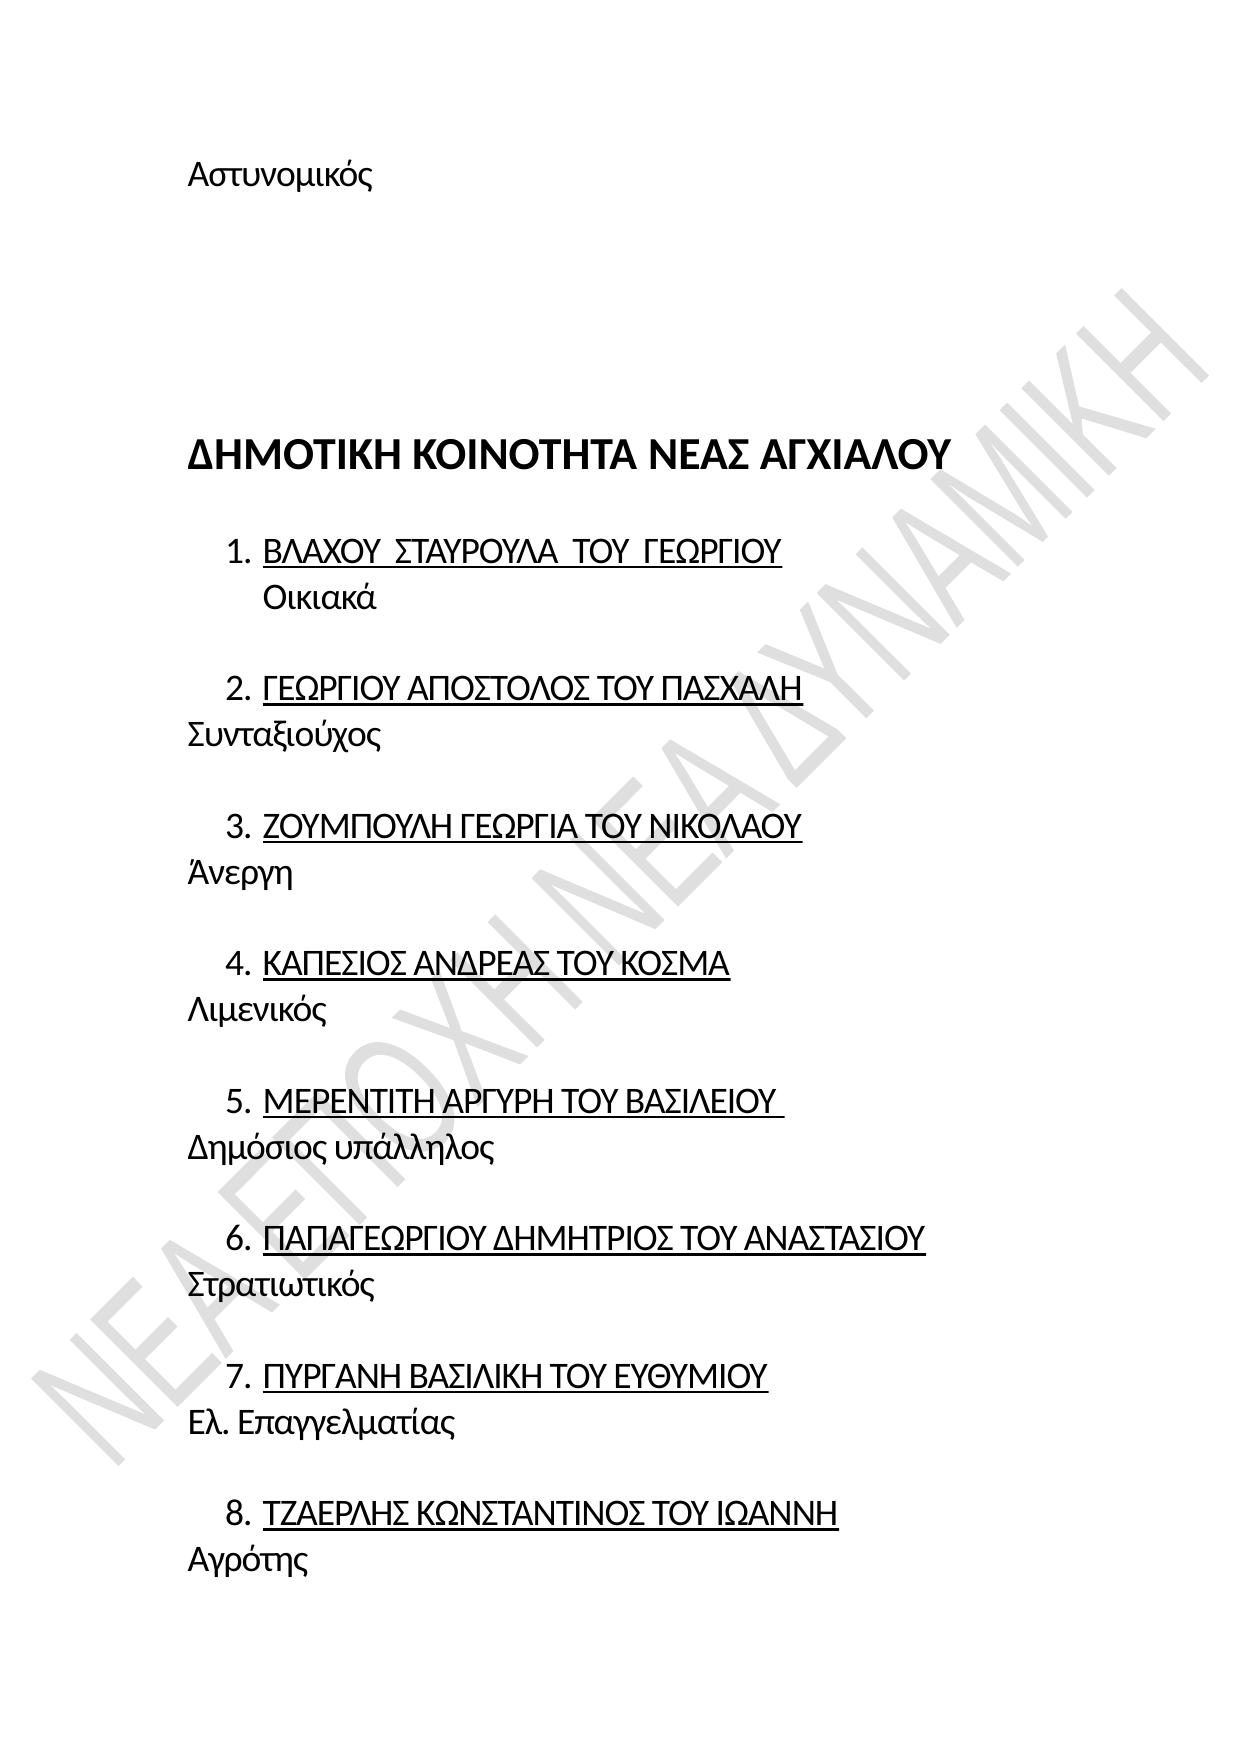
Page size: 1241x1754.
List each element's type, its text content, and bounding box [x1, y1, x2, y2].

text Αγρότης [187, 1535, 1053, 1581]
text Συνταξιούχος [187, 710, 1053, 756]
list ΠΑΠΑΓΕΩΡΓΙΟΥ ΔΗΜΗΤΡΙΟΣ ΤΟΥ ΑΝΑΣΤΑΣΙΟΥ [225, 1214, 1053, 1260]
list ΠΥΡΓΑΝΗ ΒΑΣΙΛΙΚΗ ΤΟΥ ΕΥΘΥΜΙΟΥ [225, 1352, 1053, 1398]
list ΓΕΩΡΓΙΟΥ ΑΠΟΣΤΟΛΟΣ ΤΟΥ ΠΑΣΧΑΛΗ [225, 664, 1053, 710]
list ΒΛΑΧΟΥ ΣΤΑΥΡΟΥΛΑ ΤΟΥ ΓΕΩΡΓΙΟΥ [225, 527, 1053, 573]
list Οικιακά [262, 573, 1053, 618]
text Λιμενικός [187, 985, 1053, 1031]
text Στρατιωτικός [187, 1260, 1053, 1306]
text Άνεργη [187, 848, 1053, 893]
text Δημόσιος υπάλληλος [187, 1123, 1053, 1168]
list ΚΑΠΕΣΙΟΣ ΑΝΔΡΕΑΣ ΤΟΥ ΚΟΣΜΑ [225, 939, 1053, 985]
text Ελ. Επαγγελματίας [187, 1398, 1053, 1443]
list ΤΖΑΕΡΛΗΣ ΚΩΝΣΤΑΝΤΙΝΟΣ ΤΟΥ ΙΩΑΝΝΗ [225, 1489, 1053, 1535]
text ΔΗΜΟΤΙΚΗ ΚΟΙΝΟΤΗΤΑ NΕΑΣ ΑΓΧΙΑΛΟΥ [187, 425, 1053, 481]
list ΖΟΥΜΠΟΥΛΗ ΓΕΩΡΓΙΑ ΤΟΥ ΝΙΚΟΛΑΟΥ [225, 802, 1053, 848]
text Αστυνομικός [187, 150, 1053, 196]
list ΜΕΡΕΝΤΙΤΗ ΑΡΓΥΡΗ ΤΟΥ ΒΑΣΙΛΕΙΟΥ [225, 1077, 1053, 1123]
